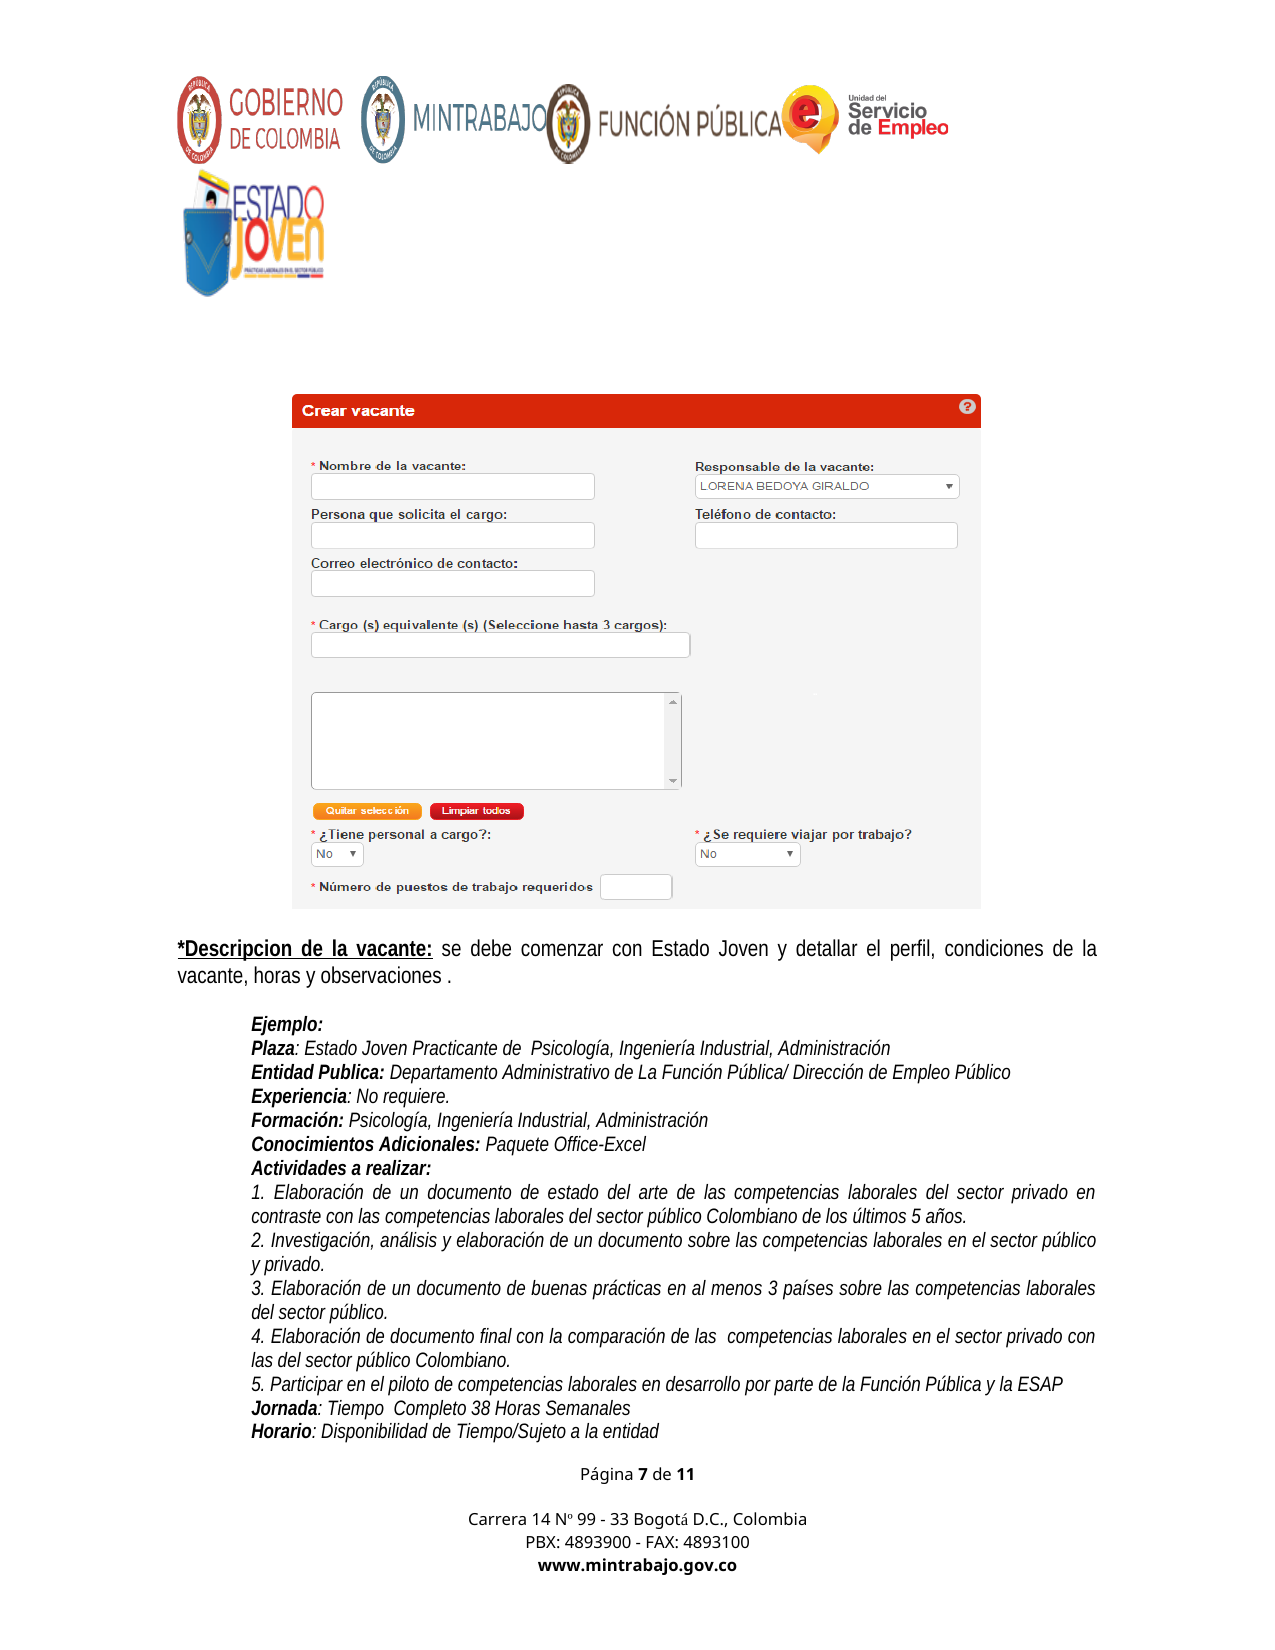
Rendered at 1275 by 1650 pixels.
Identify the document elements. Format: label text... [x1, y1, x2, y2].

text Horario: Disponibilidad de Tiempo/Sujeto a la entidad [251, 1419, 1098, 1443]
text 2. Investigación, análisis y elaboración de un documento sobre las competencias laborales en el sector público y privado. [251, 1228, 1098, 1276]
text Jornada: Tiempo Completo 38 Horas Semanales [251, 1395, 1098, 1419]
text Actividades a realizar: [251, 1156, 1098, 1180]
text 1. Elaboración de un documento de estado del arte de las competencias laborales del sector privado en contraste con las competencias laborales del sector público Colombiano de los últimos 5 años. [251, 1180, 1098, 1228]
text 5. Participar en el piloto de competencias laborales en desarrollo por parte de la Función Pública y la ESAP [251, 1371, 1098, 1395]
text *Descripcion de la vacante: se debe comenzar con Estado Joven y detallar el perfil, condiciones de la vacante, horas y observaciones . [177, 935, 1098, 988]
text Conocimientos Adicionales: Paquete Office-Excel [251, 1132, 1098, 1156]
text Ejemplo: [177, 1012, 1098, 1036]
text Formación: Psicología, Ingeniería Industrial, Administración [251, 1108, 1098, 1132]
text Experiencia: No requiere. [251, 1084, 1098, 1108]
text Entidad Publica: Departamento Administrativo de La Función Pública/ Dirección de Empleo Público [251, 1060, 1098, 1084]
picture [177, 73, 949, 304]
text Plaza: Estado Joven Practicante de Psicología, Ingeniería Industrial, Administración [251, 1036, 1098, 1060]
text 3. Elaboración de un documento de buenas prácticas en al menos 3 países sobre las competencias laborales del sector público. [251, 1276, 1098, 1323]
text 4. Elaboración de documento final con la comparación de las competencias laborales en el sector privado con las del sector público Colombiano. [251, 1323, 1098, 1371]
picture [290, 388, 985, 909]
